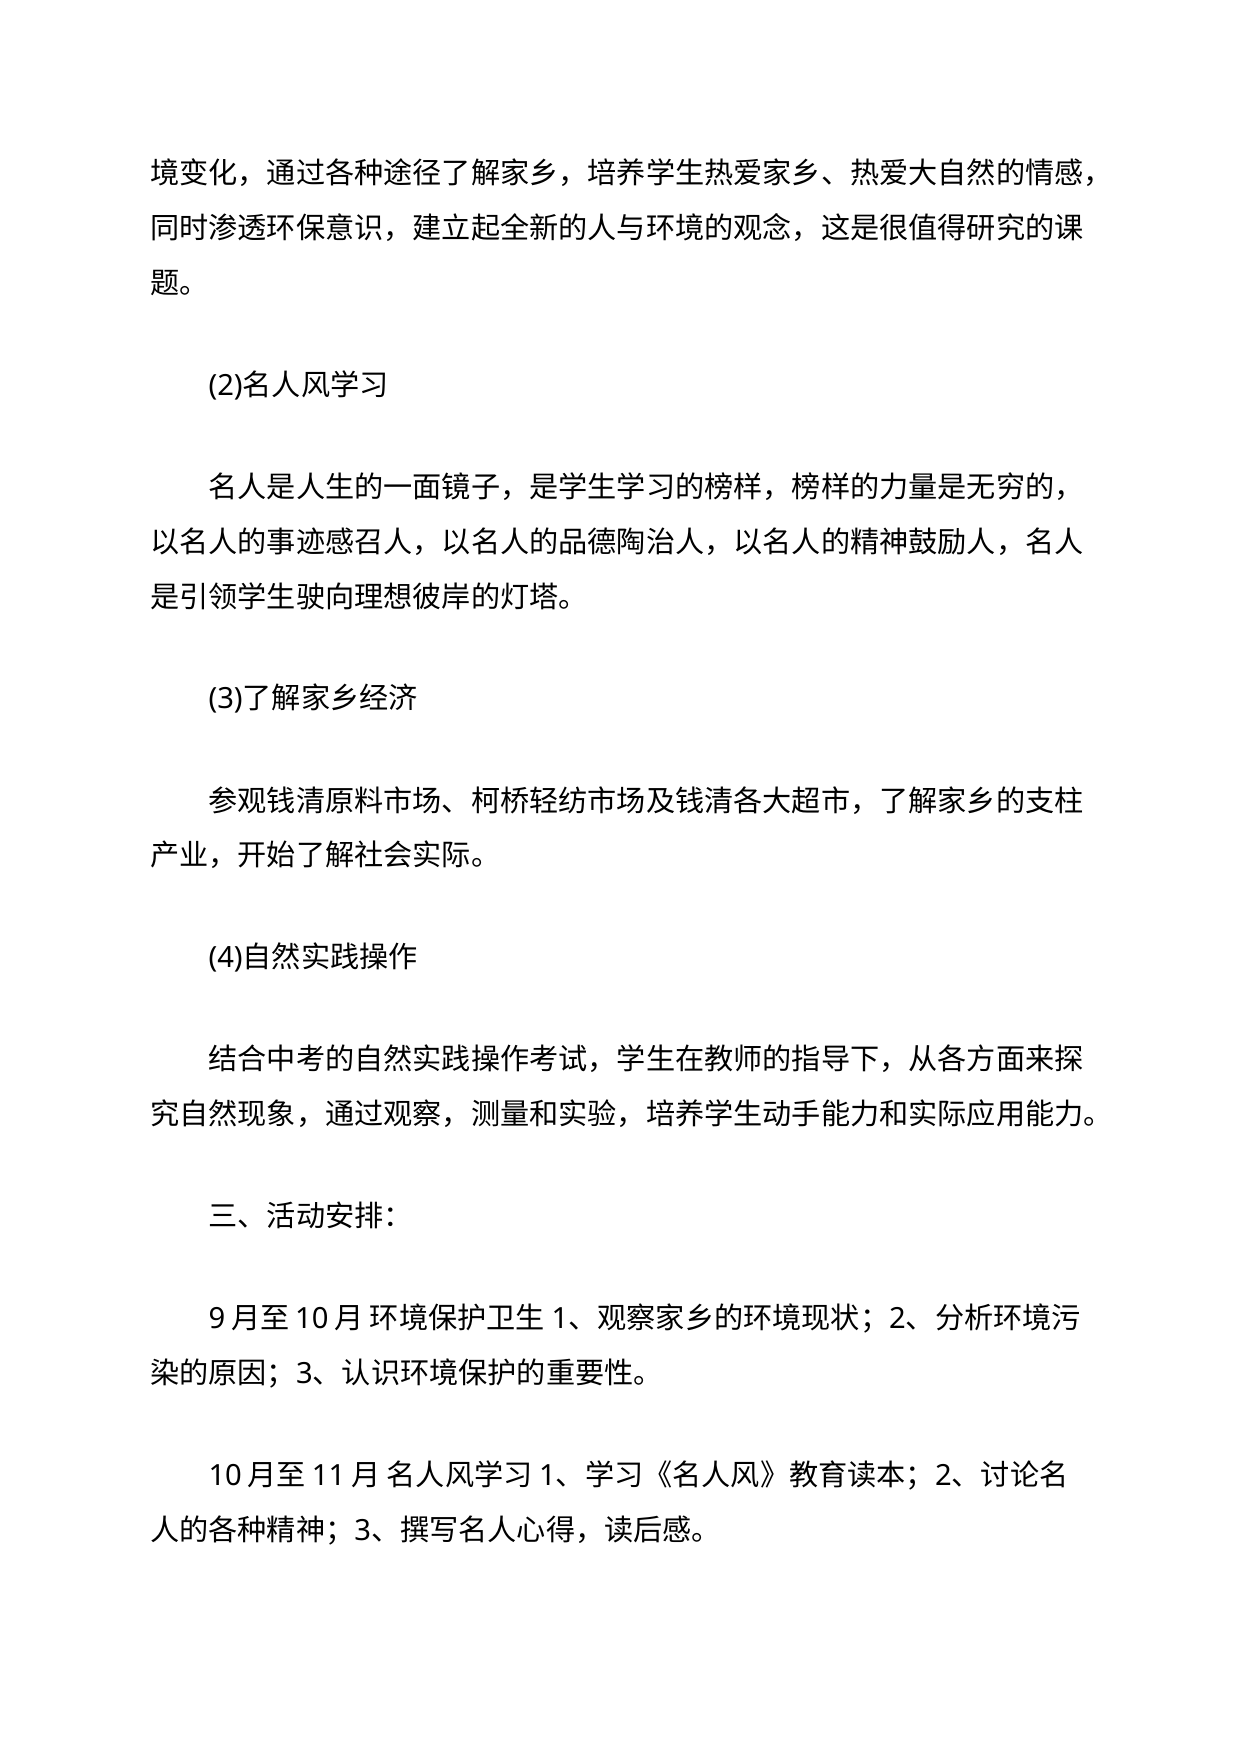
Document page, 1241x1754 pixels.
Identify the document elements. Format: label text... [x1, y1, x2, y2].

text 结合中考的自然实践操作考试，学生在教师的指导下，从各方面来探究自然现象，通过观察，测量和实验，培养学生动手能力和实际应用能力。 [150, 1036, 1090, 1133]
text 名人是人生的一面镜子，是学生学习的榜样，榜样的力量是无穷的，以名人的事迹感召人，以名人的品德陶治人，以名人的精神鼓励人，名人是引领学生驶向理想彼岸的灯塔。 [150, 463, 1090, 616]
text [150, 150, 1090, 302]
text (4)自然实践操作 [150, 934, 1090, 976]
text 参观钱清原料市场、柯桥轻纺市场及钱清各大超市，了解家乡的支柱产业，开始了解社会实际。 [150, 777, 1090, 874]
text 9月至10月 环境保护卫生 1、观察家乡的环境现状；2、分析环境污染的原因；3、认识环境保护的重要性。 [150, 1294, 1090, 1392]
text (2)名人风学习 [150, 362, 1090, 404]
text (3)了解家乡经济 [150, 675, 1090, 717]
text 三、活动安排： [150, 1192, 1090, 1235]
text 10月至11月 名人风学习 1、学习《名人风》教育读本；2、讨论名人的各种精神；3、撰写名人心得，读后感。 [150, 1451, 1090, 1548]
